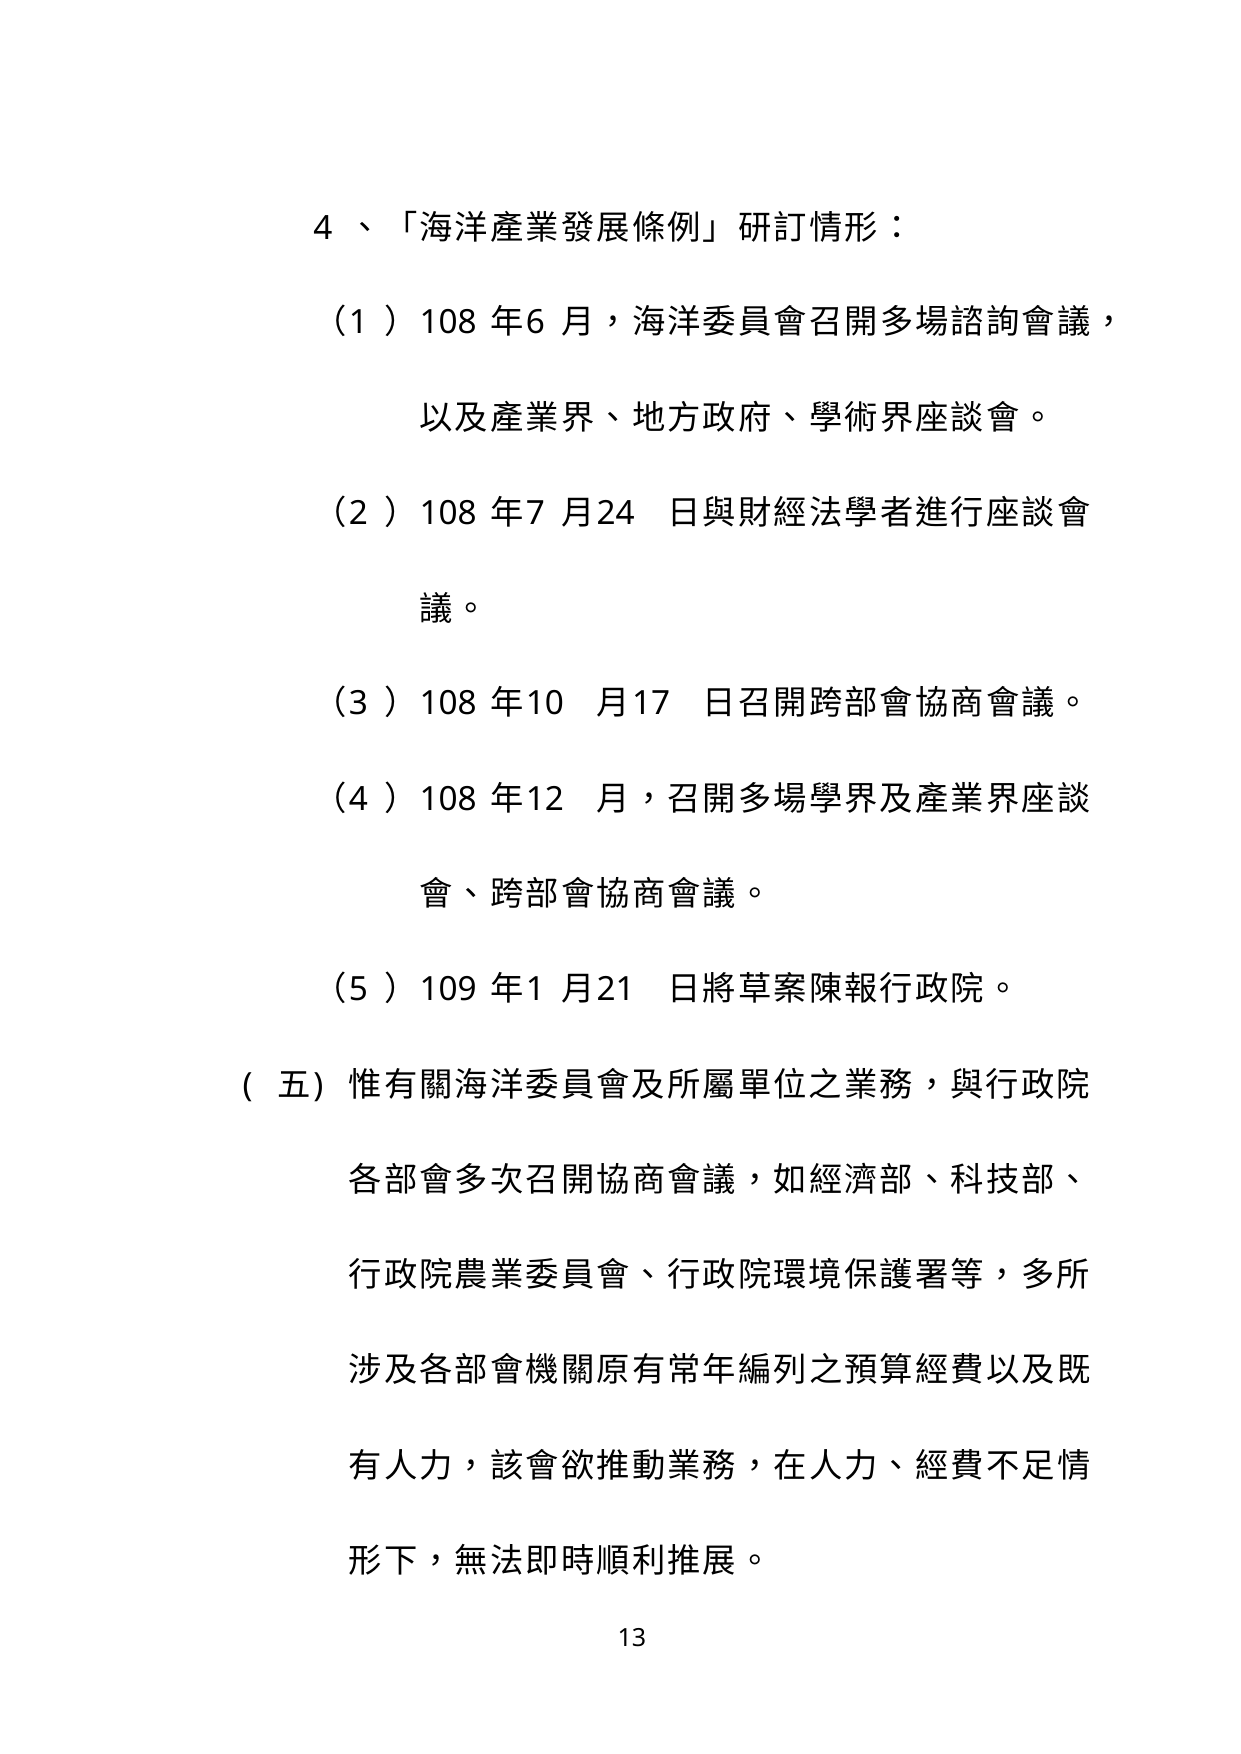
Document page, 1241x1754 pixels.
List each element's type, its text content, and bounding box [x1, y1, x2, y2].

subtitle 108年10月17日召開跨部會協商會議。 [296, 653, 1092, 748]
subtitle 「海洋產業發展條例」研訂情形： [296, 177, 1092, 272]
subtitle 108年12月，召開多場學界及產業界座談會、跨部會協商會議。 [296, 748, 1092, 939]
subtitle 109年1月21日將草案陳報行政院。 [296, 939, 1092, 1034]
subtitle 108年7月24日與財經法學者進行座談會議。 [296, 463, 1092, 653]
subtitle 惟有關海洋委員會及所屬單位之業務，與行政院各部會多次召開協商會議，如經濟部、科技部、行政院農業委員會、行政院環境保護署等，多所涉及各部會機關原有常年編列之預算經費以及既有人力，該會欲推動業務，在人力、經費不足情形下，無法即時順利推展。 [242, 1034, 1092, 1605]
subtitle 108年6月，海洋委員會召開多場諮詢會議，以及產業界、地方政府、學術界座談會。 [296, 272, 1092, 463]
